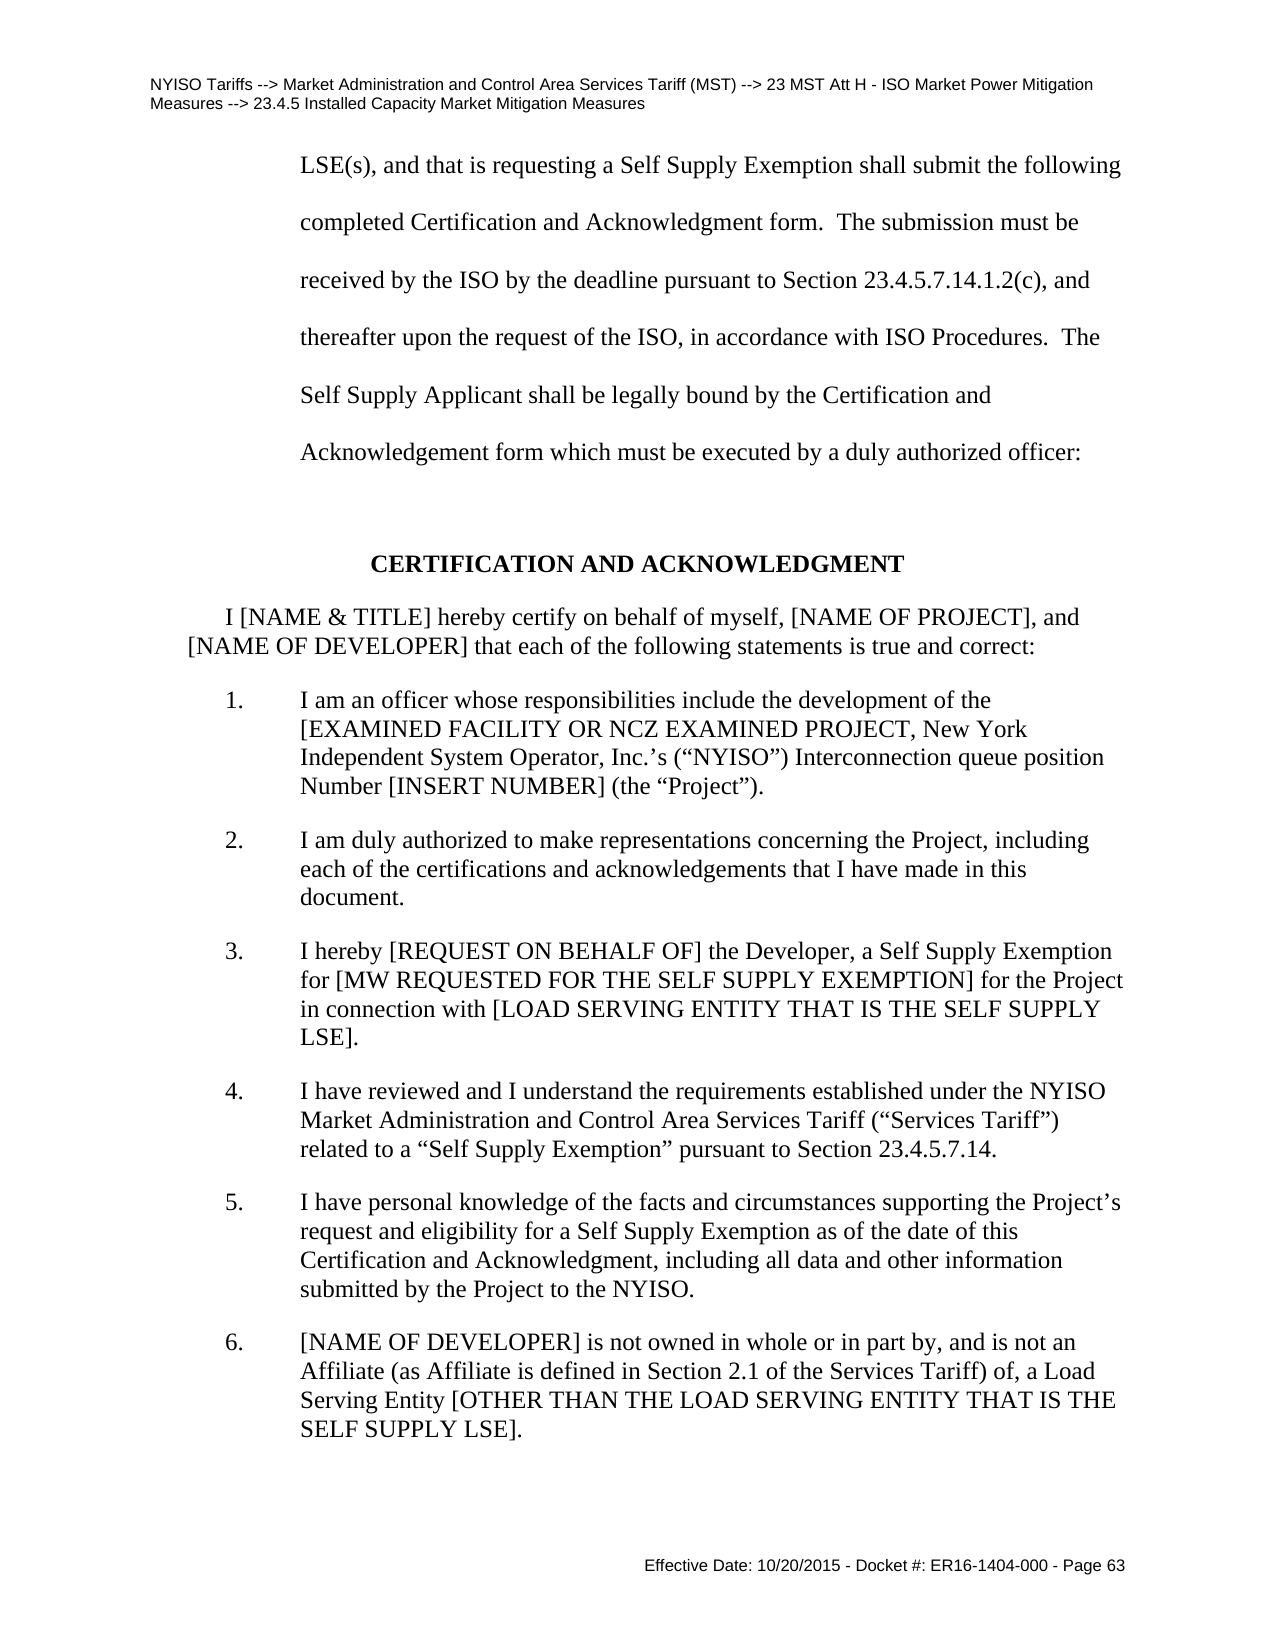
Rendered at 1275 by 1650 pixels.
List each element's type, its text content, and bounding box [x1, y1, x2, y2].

text I [NAME & TITLE] hereby certify on behalf of myself, [NAME OF PROJECT], and [NAME OF DEVELOPER] that each of the following statements is true and correct: [187, 602, 1125, 660]
text 4. I have reviewed and I understand the requirements established under the NYISO Market Administration and Control Area Services Tariff (“Services Tariff”) related to a “Self Supply Exemption” pursuant to Section 23.4.5.7.14. [225, 1076, 1125, 1162]
text 6. [NAME OF DEVELOPER] is not owned in whole or in part by, and is not an Affiliate (as Affiliate is defined in Section 2.1 of the Services Tariff) of, a Load Serving Entity [OTHER THAN THE LOAD SERVING ENTITY THAT IS THE SELF SUPPLY LSE]. [225, 1327, 1125, 1442]
text CERTIFICATION AND ACKNOWLEDGMENT [150, 549, 1125, 577]
text 3. I hereby [REQUEST ON BEHALF OF] the Developer, a Self Supply Exemption for [MW REQUESTED FOR THE SELF SUPPLY EXEMPTION] for the Project in connection with [LOAD SERVING ENTITY THAT IS THE SELF SUPPLY LSE]. [225, 936, 1125, 1051]
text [225, 150, 1125, 466]
text 5. I have personal knowledge of the facts and circumstances supporting the Project’s request and eligibility for a Self Supply Exemption as of the date of this Certification and Acknowledgment, including all data and other information submitted by the Project to the NYISO. [225, 1187, 1125, 1302]
text 2. I am duly authorized to make representations concerning the Project, including each of the certifications and acknowledgements that I have made in this document. [225, 825, 1125, 911]
text 1. I am an officer whose responsibilities include the development of the [EXAMINED FACILITY OR NCZ EXAMINED PROJECT, New York Independent System Operator, Inc.’s (“NYISO”) Interconnection queue position Number [INSERT NUMBER] (the “Project”). [225, 685, 1125, 800]
